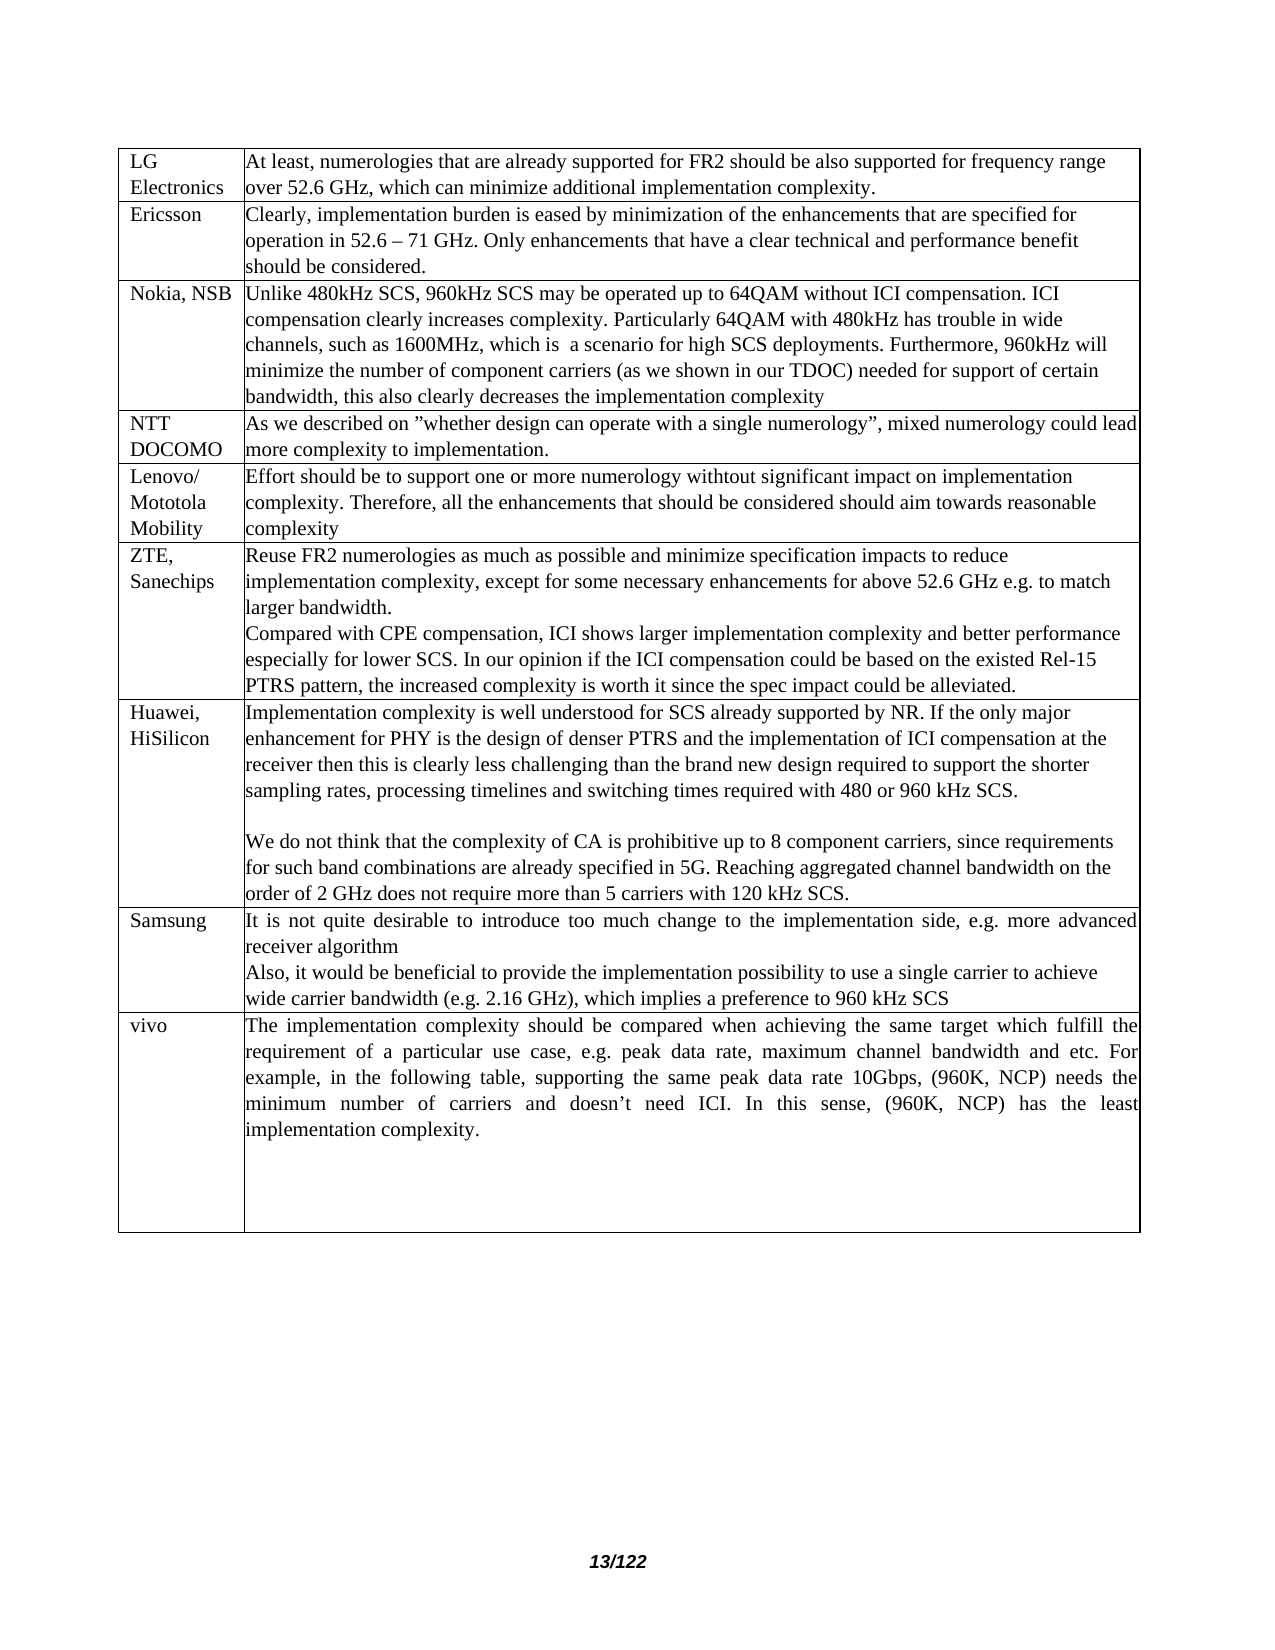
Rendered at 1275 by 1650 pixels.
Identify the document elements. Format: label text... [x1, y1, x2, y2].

table_cell Lenovo/ Mototola Mobility [119, 464, 244, 542]
table_cell vivo [119, 1013, 244, 1232]
table_cell As we described on ”whether design can operate with a single numerology”, mixed numerology could lead more complexity to implementation. [245, 411, 1139, 463]
table_cell NTT DOCOMO [119, 411, 244, 463]
table_cell LG Electronics [119, 149, 244, 201]
table_cell Clearly, implementation burden is eased by minimization of the enhancements that are specified for operation in 52.6 – 71 GHz. Only enhancements that have a clear technical and performance benefit should be considered. [245, 202, 1139, 279]
table_cell It is not quite desirable to introduce too much change to the implementation side, e.g. more advanced receiver algorithm Also, it would be beneficial to provide the implementation possibility to use a single carrier to achieve wide carrier bandwidth (e.g. 2.16 GHz), which implies a preference to 960 kHz SCS [245, 908, 1139, 1012]
table_cell ZTE, Sanechips [119, 543, 244, 699]
table_cell Samsung [119, 908, 244, 1012]
table_cell Ericsson [119, 202, 244, 279]
table_cell Nokia, NSB [119, 281, 244, 410]
table_cell Huawei, HiSilicon [119, 700, 244, 907]
table_cell Implementation complexity is well understood for SCS already supported by NR. If the only major enhancement for PHY is the design of denser PTRS and the implementation of ICI compensation at the receiver then this is clearly less challenging than the brand new design required to support the shorter sampling rates, processing timelines and switching times required with 480 or 960 kHz SCS. We do not think that the complexity of CA is prohibitive up to 8 component carriers, since requirements for such band combinations are already specified in 5G. Reaching aggregated channel bandwidth on the order of 2 GHz does not require more than 5 carriers with 120 kHz SCS. [245, 700, 1139, 907]
table_cell Effort should be to support one or more numerology withtout significant impact on implementation complexity. Therefore, all the enhancements that should be considered should aim towards reasonable complexity [245, 464, 1139, 542]
table_cell Unlike 480kHz SCS, 960kHz SCS may be operated up to 64QAM without ICI compensation. ICI compensation clearly increases complexity. Particularly 64QAM with 480kHz has trouble in wide channels, such as 1600MHz, which is a scenario for high SCS deployments. Furthermore, 960kHz will minimize the number of component carriers (as we shown in our TDOC) needed for support of certain bandwidth, this also clearly decreases the implementation complexity [245, 281, 1139, 410]
table_cell Reuse FR2 numerologies as much as possible and minimize specification impacts to reduce implementation complexity, except for some necessary enhancements for above 52.6 GHz e.g. to match larger bandwidth. Compared with CPE compensation, ICI shows larger implementation complexity and better performance especially for lower SCS. In our opinion if the ICI compensation could be based on the existed Rel-15 PTRS pattern, the increased complexity is worth it since the spec impact could be alleviated. [245, 543, 1139, 699]
table_cell At least, numerologies that are already supported for FR2 should be also supported for frequency range over 52.6 GHz, which can minimize additional implementation complexity. [245, 149, 1139, 201]
